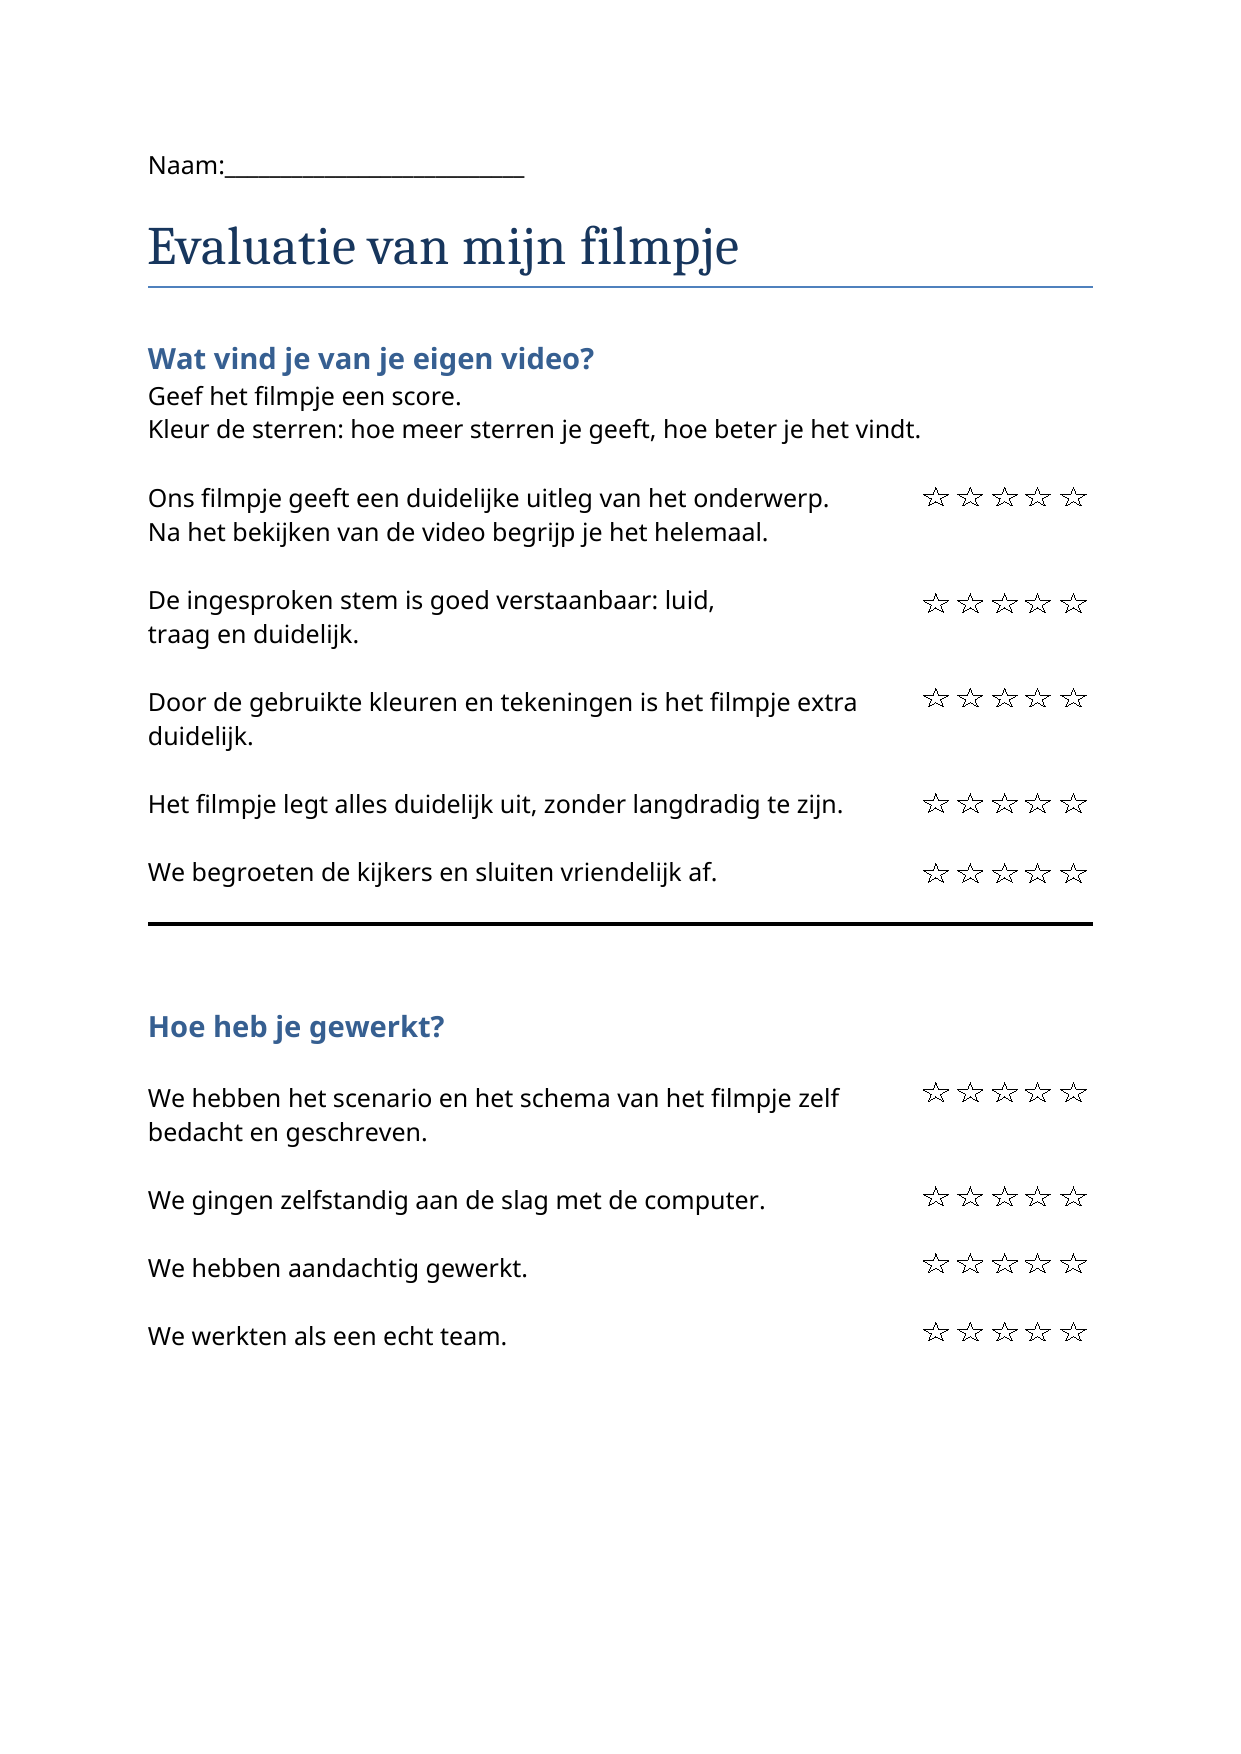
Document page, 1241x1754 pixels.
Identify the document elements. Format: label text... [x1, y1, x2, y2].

text Het filmpje legt alles duidelijk uit, zonder langdradig te zijn. [148, 787, 1093, 821]
text Naam:___________________________ [148, 148, 1093, 182]
text We werkten als een echt team. [148, 1319, 1093, 1353]
text We gingen zelfstandig aan de slag met de computer. [148, 1183, 1093, 1217]
text traag en duidelijk. [148, 617, 1093, 651]
text We hebben het scenario en het schema van het filmpje zelf [148, 1081, 1093, 1114]
text De ingesproken stem is goed verstaanbaar: luid, [148, 582, 1093, 617]
text Na het bekijken van de video begrijp je het helemaal. [148, 514, 1093, 548]
subtitle Hoe heb je gewerkt? [148, 1007, 1093, 1046]
text We hebben aandachtig gewerkt. [148, 1251, 1093, 1285]
text duidelijk. [148, 719, 1093, 753]
text Geef het filmpje een score. [148, 378, 1093, 412]
text Door de gebruikte kleuren en tekeningen is het filmpje extra [148, 685, 1093, 719]
title Evaluatie van mijn filmpje [148, 216, 1093, 286]
subtitle Wat vind je van je eigen video? [148, 338, 1093, 378]
text bedacht en geschreven. [148, 1114, 1093, 1149]
text Kleur de sterren: hoe meer sterren je geeft, hoe beter je het vindt. [148, 412, 1093, 446]
text We begroeten de kijkers en sluiten vriendelijk af. [148, 855, 1093, 889]
text Ons filmpje geeft een duidelijke uitleg van het onderwerp. [148, 480, 1093, 514]
